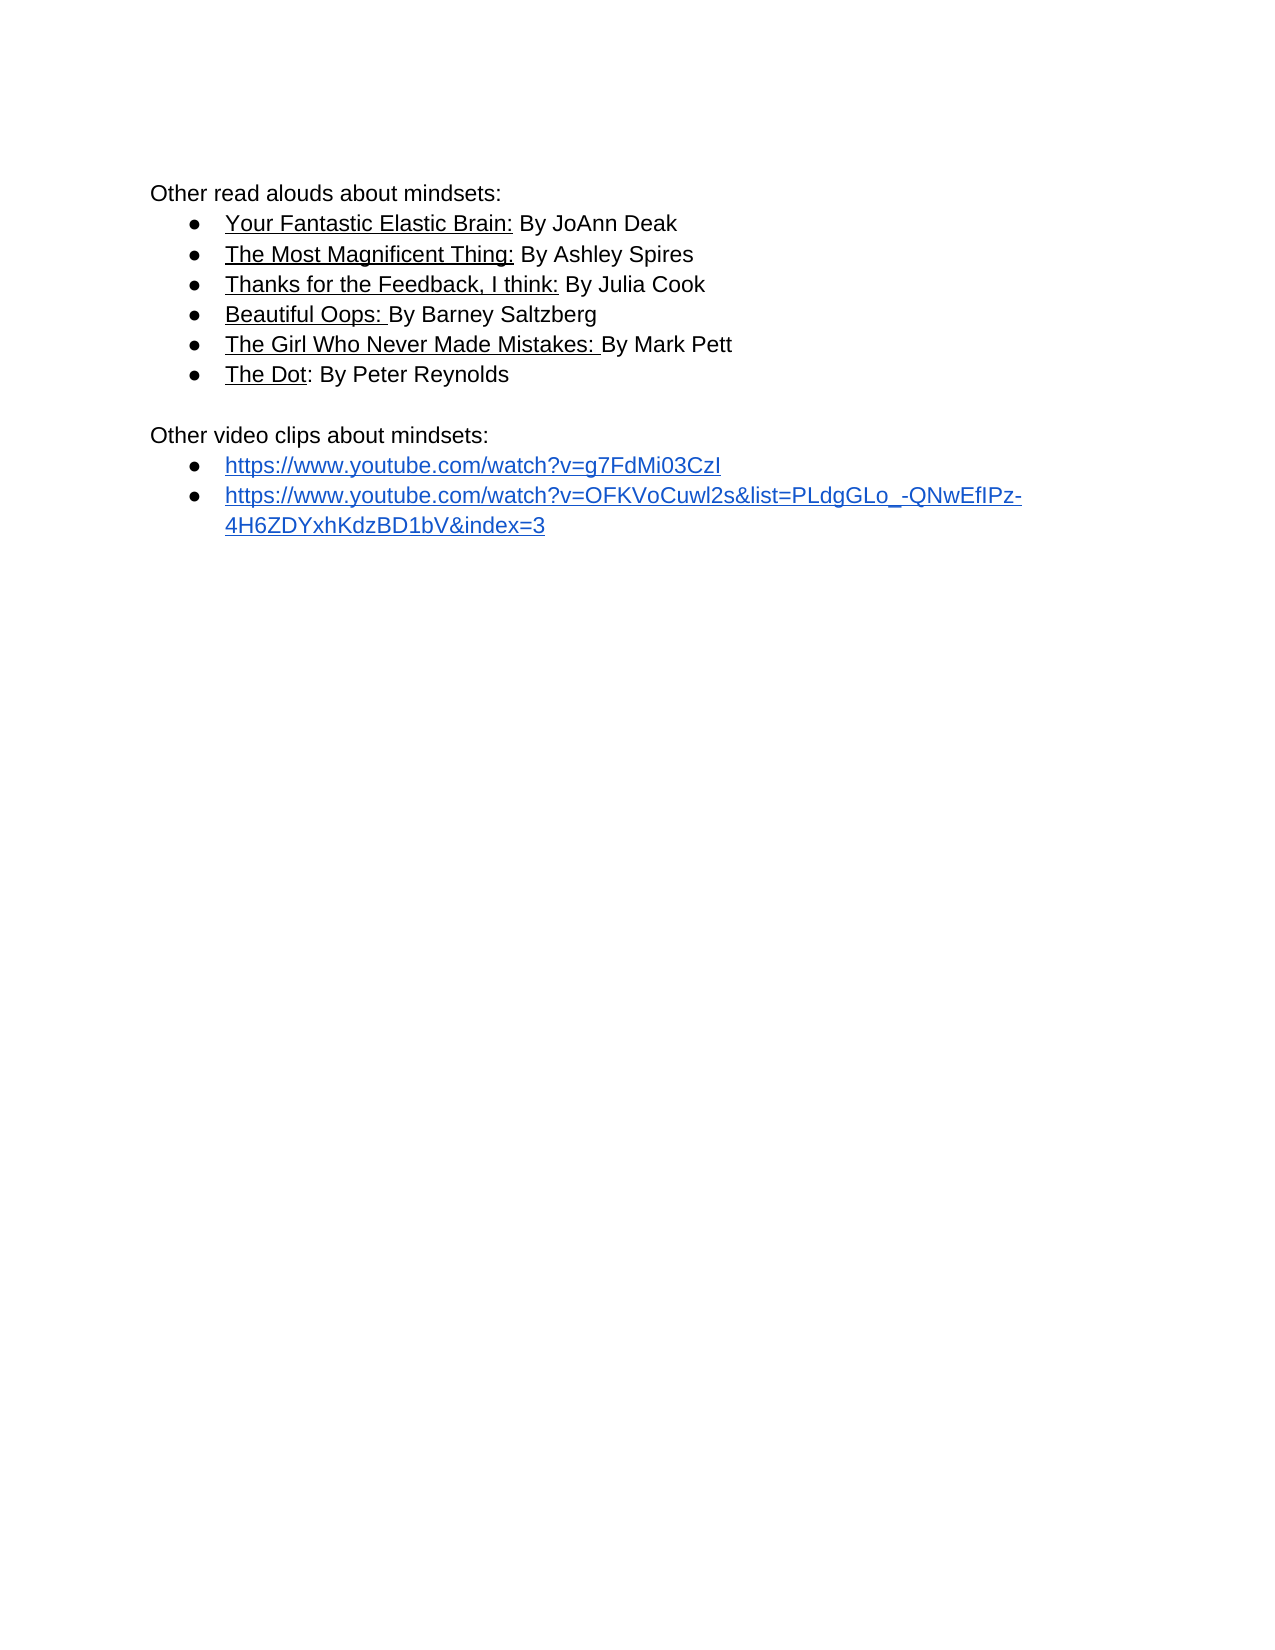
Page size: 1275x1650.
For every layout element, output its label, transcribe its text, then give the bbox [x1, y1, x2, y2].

list Your Fantastic Elastic Brain: By JoAnn Deak [187, 210, 1125, 237]
list Thanks for the Feedback, I think: By Julia Cook [187, 271, 1125, 297]
list https://www.youtube.com/watch?v=OFKVoCuwl2s&list=PLdgGLo_-QNwEfIPz-4H6ZDYxhKdzBD1bV&index=3 [187, 482, 1125, 539]
list The Most Magnificent Thing: By Ashley Spires [187, 241, 1125, 267]
list https://www.youtube.com/watch?v=g7FdMi03CzI [187, 452, 1125, 478]
text Other read alouds about mindsets: [150, 150, 1125, 207]
text Other video clips about mindsets: [150, 422, 1125, 448]
list The Dot: By Peter Reynolds [187, 361, 1125, 388]
list Beautiful Oops: By Barney Saltzberg [187, 301, 1125, 327]
list The Girl Who Never Made Mistakes: By Mark Pett [187, 331, 1125, 358]
